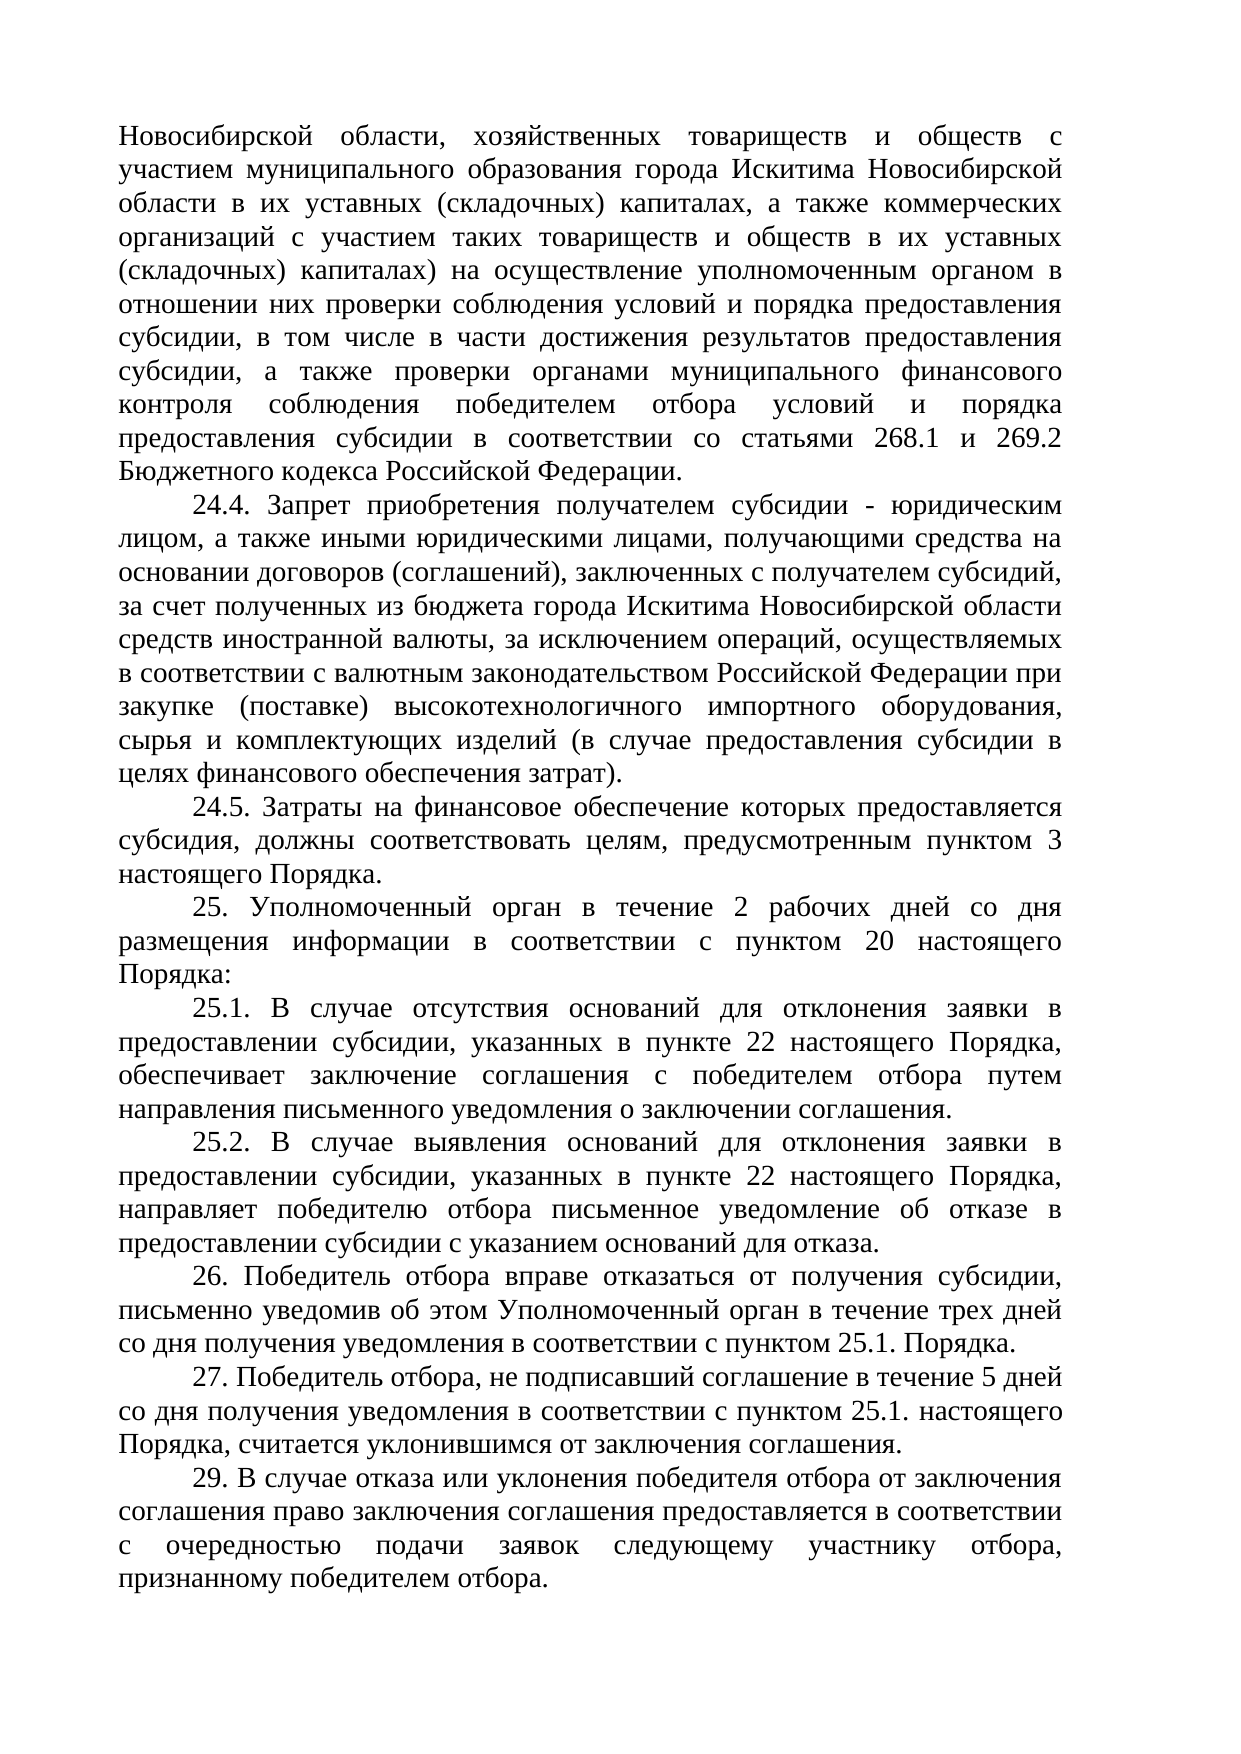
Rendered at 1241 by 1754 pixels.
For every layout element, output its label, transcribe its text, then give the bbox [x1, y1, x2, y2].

text 29. В случае отказа или уклонения победителя отбора от заключения соглашения право заключения соглашения предоставляется в соответствии с очередностью подачи заявок следующему участнику отбора, признанному победителем отбора. [118, 1460, 1063, 1594]
text 26. Победитель отбора вправе отказаться от получения субсидии, письменно уведомив об этом Уполномоченный орган в течение трех дней со дня получения уведомления в соответствии с пунктом 25.1. Порядка. [118, 1258, 1063, 1359]
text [118, 118, 1063, 487]
text 27. Победитель отбора, не подписавший соглашение в течение 5 дней со дня получения уведомления в соответствии с пунктом 25.1. настоящего Порядка, считается уклонившимся от заключения соглашения. [118, 1359, 1063, 1460]
text 24.4. Запрет приобретения получателем субсидии - юридическим лицом, а также иными юридическими лицами, получающими средства на основании договоров (соглашений), заключенных с получателем субсидий, за счет полученных из бюджета города Искитима Новосибирской области средств иностранной валюты, за исключением операций, осуществляемых в соответствии с валютным законодательством Российской Федерации при закупке (поставке) высокотехнологичного импортного оборудования, сырья и комплектующих изделий (в случае предоставления субсидии в целях финансового обеспечения затрат). [118, 487, 1063, 789]
text 24.5. Затраты на финансовое обеспечение которых предоставляется субсидия, должны соответствовать целям, предусмотренным пунктом 3 настоящего Порядка. [118, 789, 1063, 889]
text 25. Уполномоченный орган в течение 2 рабочих дней со дня размещения информации в соответствии с пунктом 20 настоящего Порядка: [118, 889, 1063, 990]
text 25.2. В случае выявления оснований для отклонения заявки в предоставлении субсидии, указанных в пункте 22 настоящего Порядка, направляет победителю отбора письменное уведомление об отказе в предоставлении субсидии с указанием оснований для отказа. [118, 1124, 1063, 1258]
text 25.1. В случае отсутствия оснований для отклонения заявки в предоставлении субсидии, указанных в пункте 22 настоящего Порядка, обеспечивает заключение соглашения с победителем отбора путем направления письменного уведомления о заключении соглашения. [118, 990, 1063, 1124]
